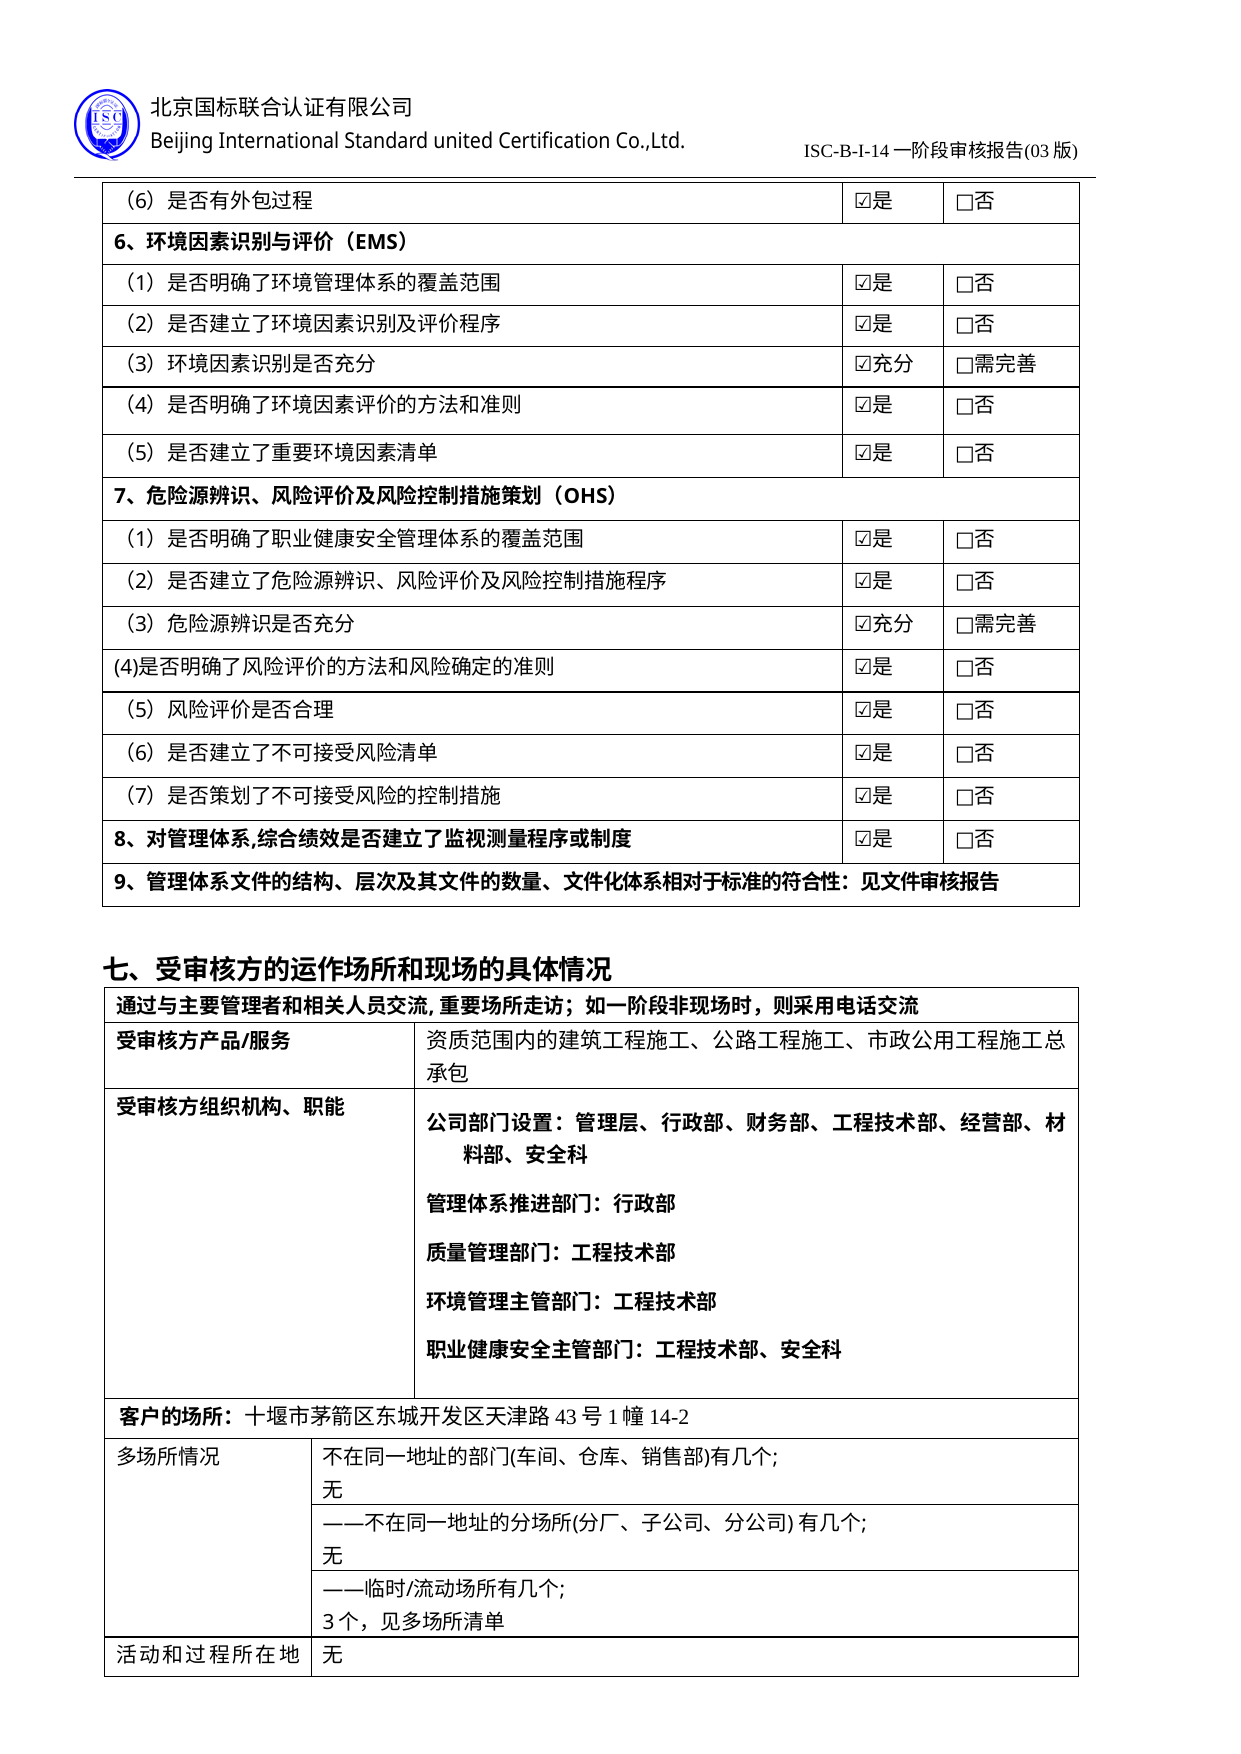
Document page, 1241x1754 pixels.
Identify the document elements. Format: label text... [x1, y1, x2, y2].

table_cell □否 [944, 778, 1079, 820]
table_cell □否 [944, 650, 1079, 691]
table_cell ☑是 [843, 778, 943, 820]
table_cell ☑是 [843, 265, 943, 305]
table_cell ☑是 [843, 650, 943, 691]
table_cell （6）是否有外包过程 [103, 183, 842, 223]
table_cell 受审核方组织机构、职能 [105, 1089, 414, 1398]
table_cell （1）是否明确了环境管理体系的覆盖范围 [103, 265, 842, 305]
table_cell 6、环境因素识别与评价（EMS） [103, 224, 1079, 264]
table_cell 公司部门设置：管理层、行政部、财务部、工程技术部、经营部、材料部、安全科 管理体系推进部门：行政部 质量管理部门：工程技术部 环境管理主管部门：工程技术部 职业健康安全主管部门：工程技术部、安全科 [415, 1089, 1078, 1398]
table_cell 活动和过程所在地理位置对环境/安全的特殊要求 [105, 1638, 311, 1676]
table_cell ☑是 [843, 306, 943, 346]
table_cell （5）风险评价是否合理 [103, 693, 842, 734]
table_cell （3）危险源辨识是否充分 [103, 607, 842, 648]
table_cell ☑是 [843, 521, 943, 563]
table_cell 客户的场所：十堰市茅箭区东城开发区天津路43号1幢14-2 [105, 1399, 1078, 1438]
table_cell ☑是 [843, 693, 943, 734]
picture [74, 89, 143, 161]
table_cell （5）是否建立了重要环境因素清单 [103, 435, 842, 477]
table_header 通过与主要管理者和相关人员交流, 重要场所走访；如一阶段非现场时，则采用电话交流 [105, 988, 1078, 1022]
table_cell ——临时/流动场所有几个; 3个，见多场所清单 [312, 1571, 1078, 1636]
table_cell ☑是 [843, 821, 943, 863]
table_cell □否 [944, 693, 1079, 734]
table_cell （7）是否策划了不可接受风险的控制措施 [103, 778, 842, 820]
table_cell 多场所情况 [105, 1439, 311, 1636]
table_cell □需完善 [944, 347, 1079, 386]
table_cell □否 [944, 388, 1079, 434]
table_cell 资质范围内的建筑工程施工、公路工程施工、市政公用工程施工总承包 [415, 1023, 1078, 1088]
table_cell □否 [944, 821, 1079, 863]
table_cell □否 [944, 735, 1079, 777]
table_cell □需完善 [944, 607, 1079, 648]
table_cell 受审核方产品/服务 [105, 1023, 414, 1088]
table_cell □否 [944, 435, 1079, 477]
table_cell ☑充分 [843, 607, 943, 648]
table_cell （1）是否明确了职业健康安全管理体系的覆盖范围 [103, 521, 842, 563]
table_cell ☑是 [843, 435, 943, 477]
table_cell (4)是否明确了风险评价的方法和风险确定的准则 [103, 650, 842, 691]
table_cell 7、危险源辨识、风险评价及风险控制措施策划（OHS） [103, 478, 1079, 520]
table_cell （2）是否建立了环境因素识别及评价程序 [103, 306, 842, 346]
table_cell （3）环境因素识别是否充分 [103, 347, 842, 386]
table_cell □否 [944, 521, 1079, 563]
table_cell ☑充分 [843, 347, 943, 386]
table_cell □否 [944, 183, 1079, 223]
table_cell 9、管理体系文件的结构、层次及其文件的数量、文件化体系相对于标准的符合性：见文件审核报告 [103, 864, 1079, 906]
table_cell ☑是 [843, 183, 943, 223]
table_cell 无 [312, 1638, 1078, 1676]
table_cell ☑是 [843, 564, 943, 606]
table_cell （2）是否建立了危险源辨识、风险评价及风险控制措施程序 [103, 564, 842, 606]
table_cell ☑是 [843, 388, 943, 434]
table_cell □否 [944, 265, 1079, 305]
table_cell （6）是否建立了不可接受风险清单 [103, 735, 842, 777]
table_cell 8、对管理体系,综合绩效是否建立了监视测量程序或制度 [103, 821, 842, 863]
table_cell ☑是 [843, 735, 943, 777]
table_cell 不在同一地址的部门(车间、仓库、销售部)有几个; 无 [312, 1439, 1078, 1504]
text 七、受审核方的运作场所和现场的具体情况 [75, 948, 1045, 987]
table_cell □否 [944, 564, 1079, 606]
table_cell （4）是否明确了环境因素评价的方法和准则 [103, 388, 842, 434]
table_cell □否 [944, 306, 1079, 346]
table_cell ——不在同一地址的分场所(分厂、子公司、分公司) 有几个; 无 [312, 1505, 1078, 1570]
